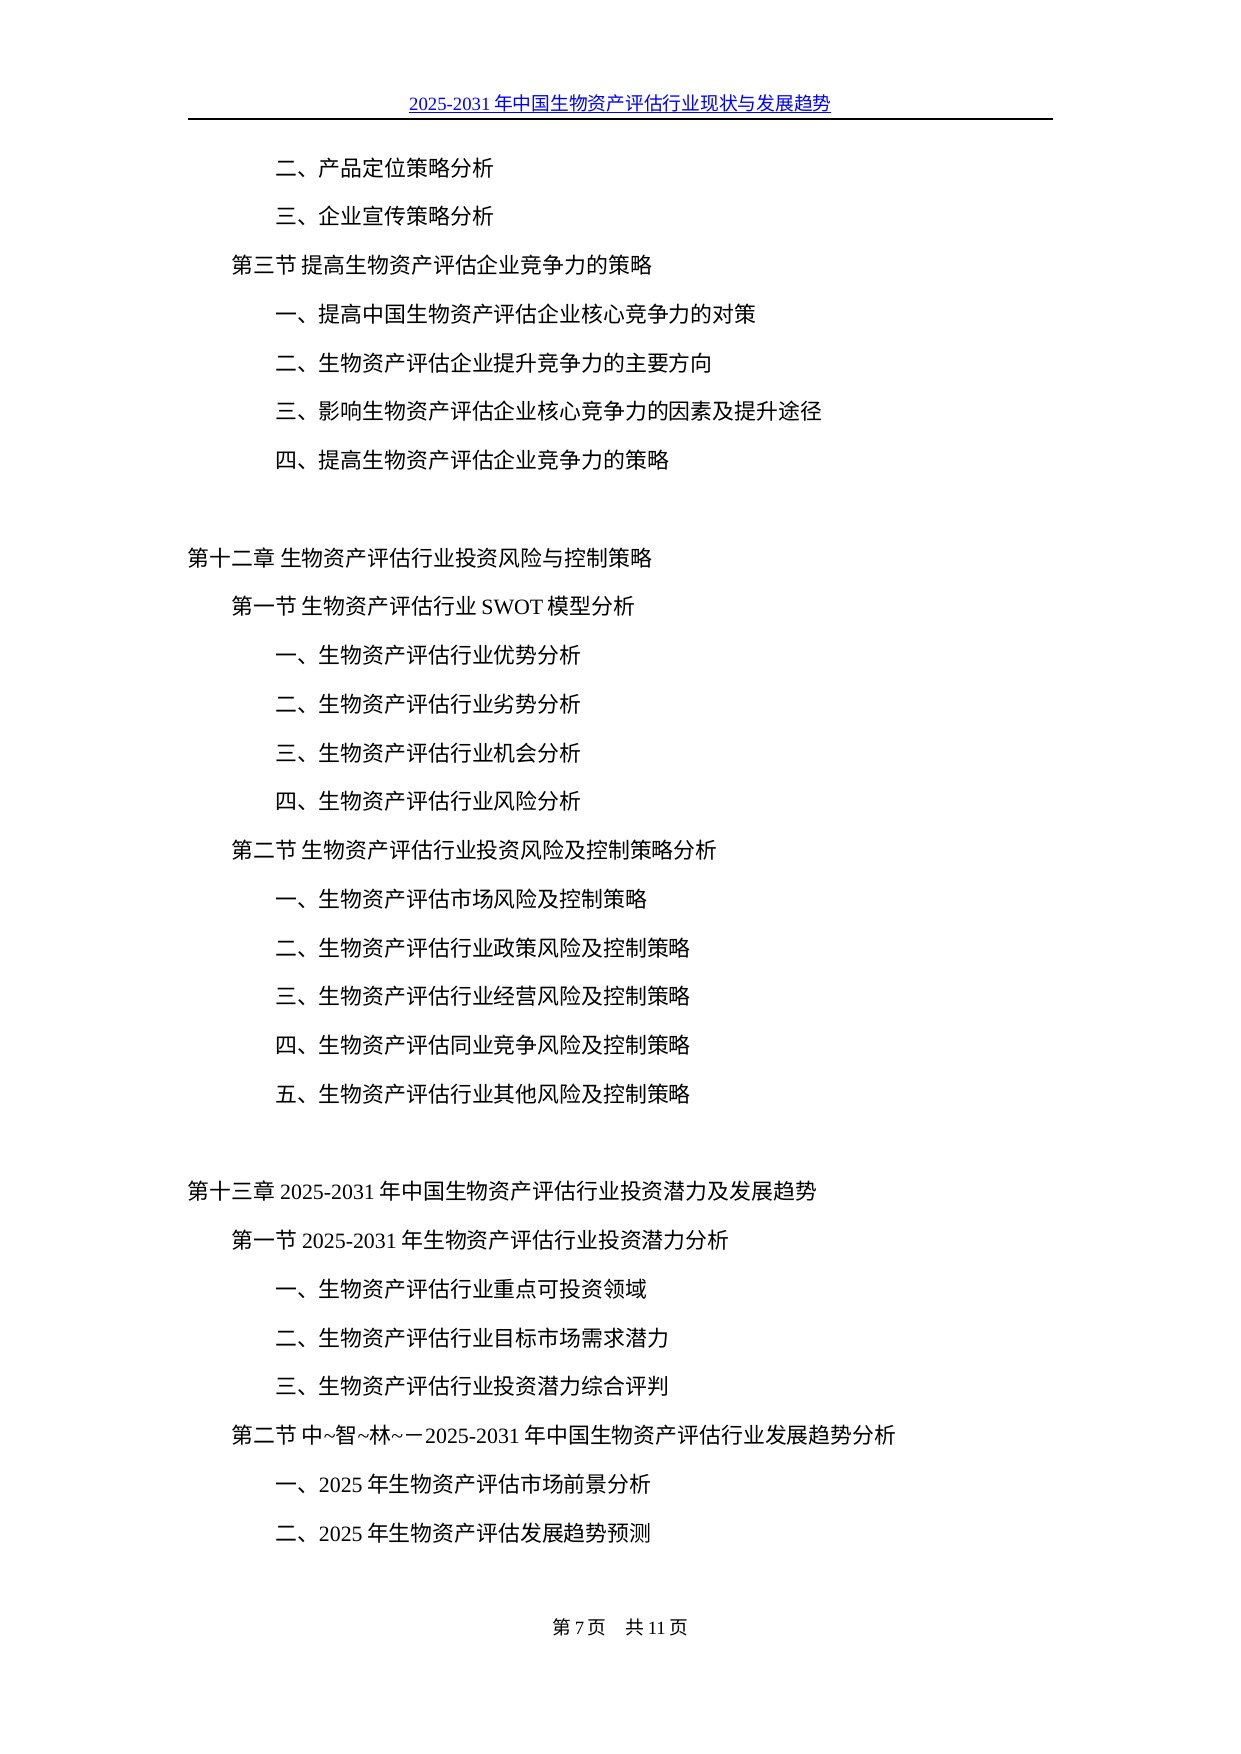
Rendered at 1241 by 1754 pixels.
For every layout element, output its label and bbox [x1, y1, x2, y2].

text [187, 150, 1053, 1548]
